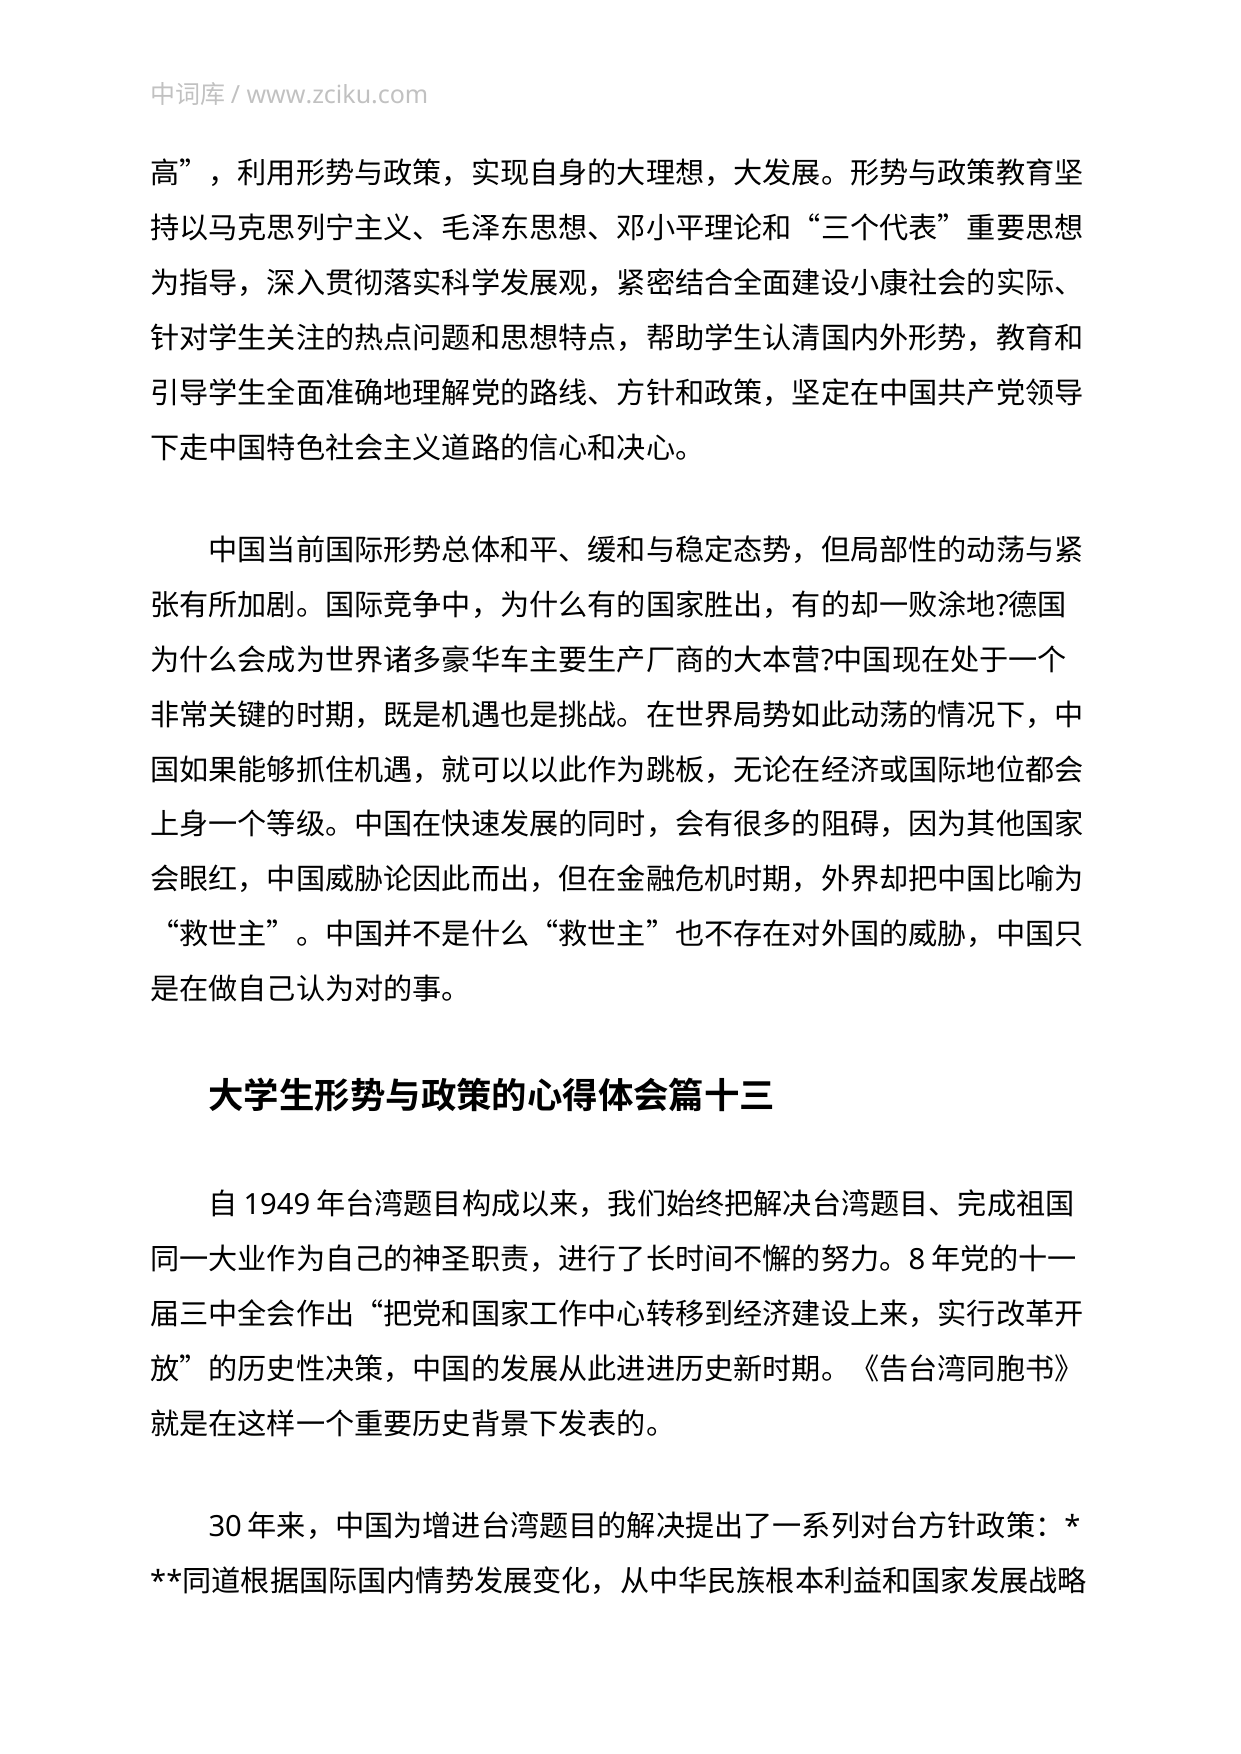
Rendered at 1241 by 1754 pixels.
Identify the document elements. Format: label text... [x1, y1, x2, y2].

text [150, 1502, 1090, 1600]
text 大学生形势与政策的心得体会篇十三 [150, 1067, 1090, 1119]
text 自1949年台湾题目构成以来，我们始终把解决台湾题目、完成祖国同一大业作为自己的神圣职责，进行了长时间不懈的努力。8年党的十一届三中全会作出“把党和国家工作中心转移到经济建设上来，实行改革开放”的历史性决策，中国的发展从此进进历史新时期。《告台湾同胞书》就是在这样一个重要历史背景下发表的。 [150, 1181, 1090, 1443]
text 中国当前国际形势总体和平、缓和与稳定态势，但局部性的动荡与紧张有所加剧。国际竞争中，为什么有的国家胜出，有的却一败涂地?德国为什么会成为世界诸多豪华车主要生产厂商的大本营?中国现在处于一个非常关键的时期，既是机遇也是挑战。在世界局势如此动荡的情况下，中国如果能够抓住机遇，就可以以此作为跳板，无论在经济或国际地位都会上身一个等级。中国在快速发展的同时，会有很多的阻碍，因为其他国家会眼红，中国威胁论因此而出，但在金融危机时期，外界却把中国比喻为“救世主”。中国并不是什么“救世主”也不存在对外国的威胁，中国只是在做自己认为对的事。 [150, 526, 1090, 1008]
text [150, 150, 1090, 467]
